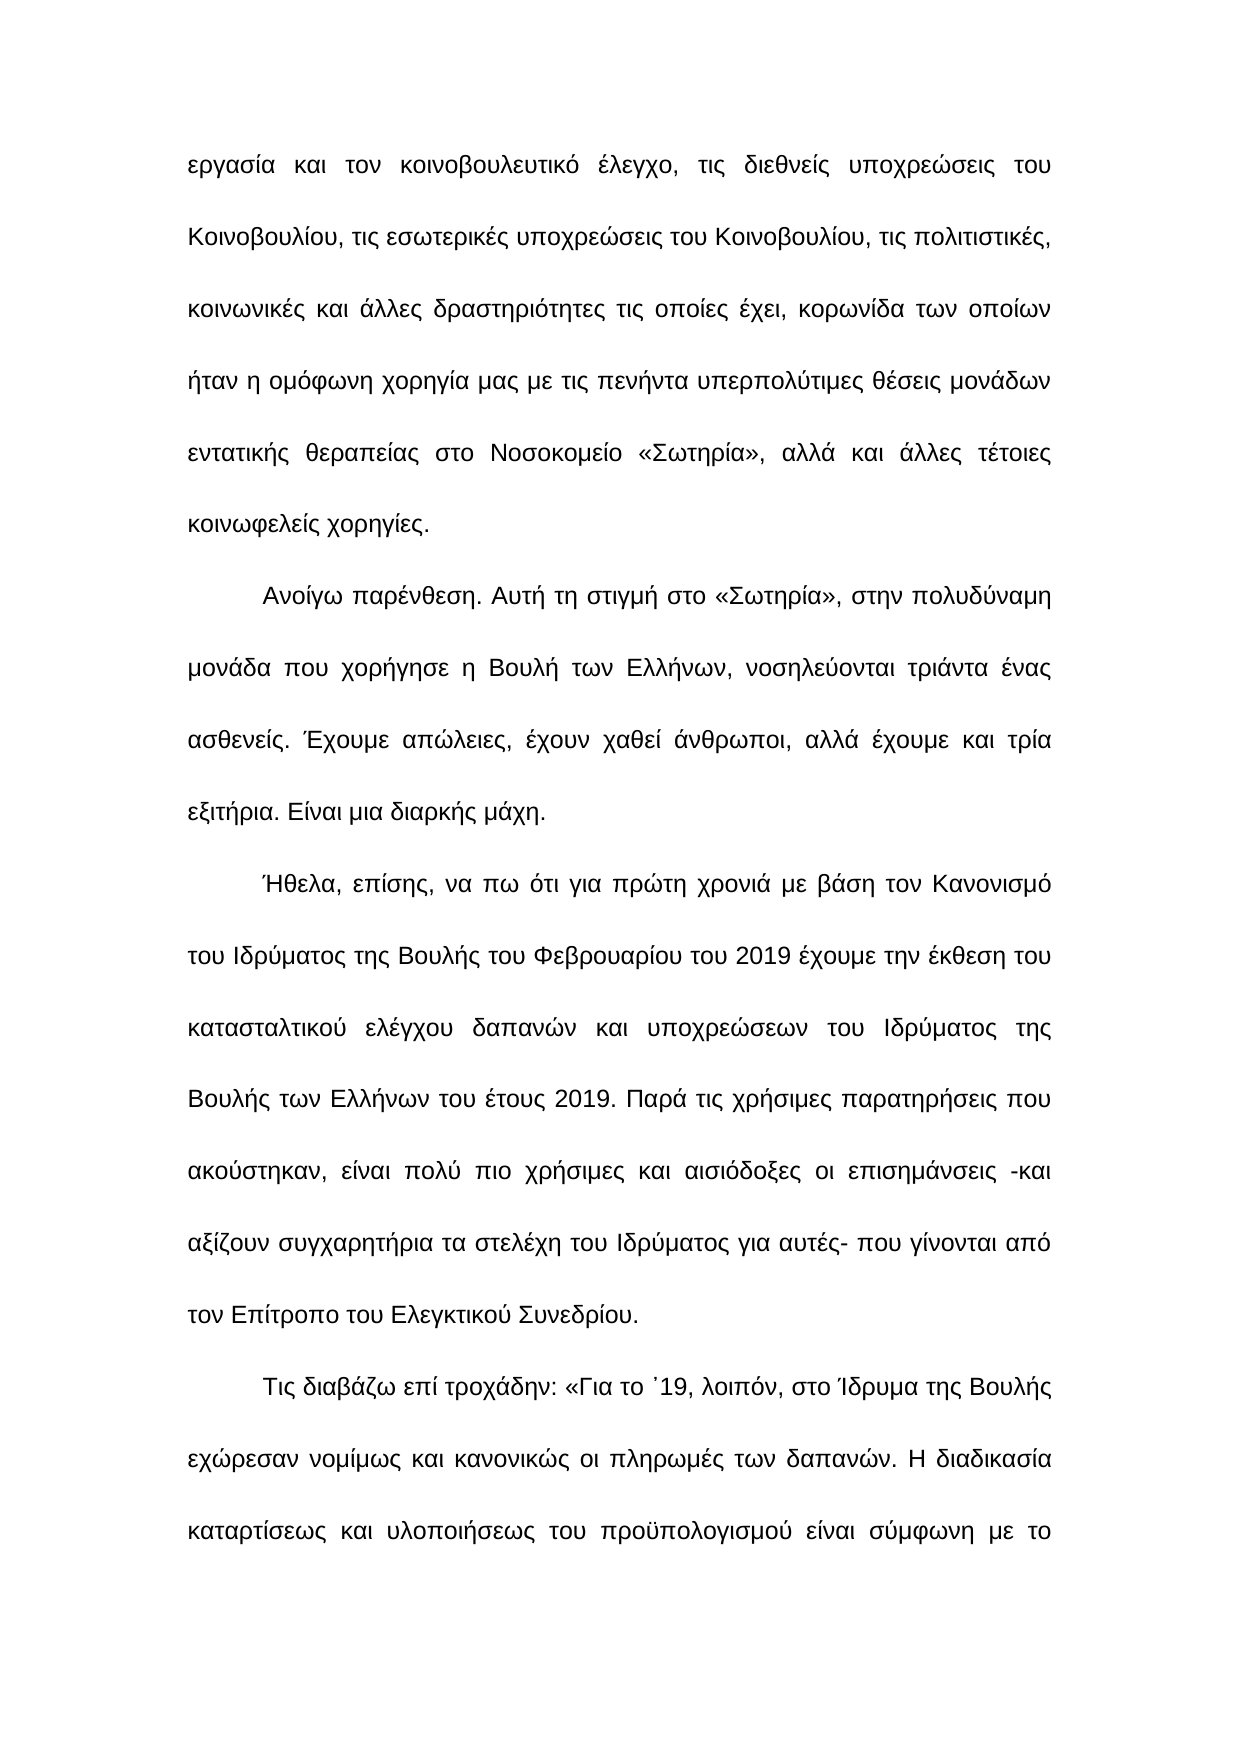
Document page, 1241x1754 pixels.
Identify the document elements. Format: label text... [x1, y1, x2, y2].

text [187, 1372, 1053, 1544]
text Ήθελα, επίσης, να πω ότι για πρώτη χρονιά με βάση τον Κανονισμό του Ιδρύματος της Βουλής του Φεβρουαρίου του 2019 έχουμε την έκθεση του κατασταλτικού ελέγχου δαπανών και υποχρεώσεων του Ιδρύματος της Βουλής των Ελλήνων του έτους 2019. Παρά τις χρήσιμες παρατηρήσεις που ακούστηκαν, είναι πολύ πιο χρήσιμες και αισιόδοξες οι επισημάνσεις -και αξίζουν συγχαρητήρια τα στελέχη του Ιδρύματος για αυτές- που γίνονται από τον Επίτροπο του Ελεγκτικού Συνεδρίου. [187, 869, 1053, 1329]
text Ανοίγω παρένθεση. Αυτή τη στιγμή στο «Σωτηρία», στην πολυδύναμη μονάδα που χορήγησε η Βουλή των Ελλήνων, νοσηλεύονται τριάντα ένας ασθενείς. Έχουμε απώλειες, έχουν χαθεί άνθρωποι, αλλά έχουμε και τρία εξιτήρια. Είναι μια διαρκής μάχη. [187, 581, 1053, 826]
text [187, 150, 1053, 538]
